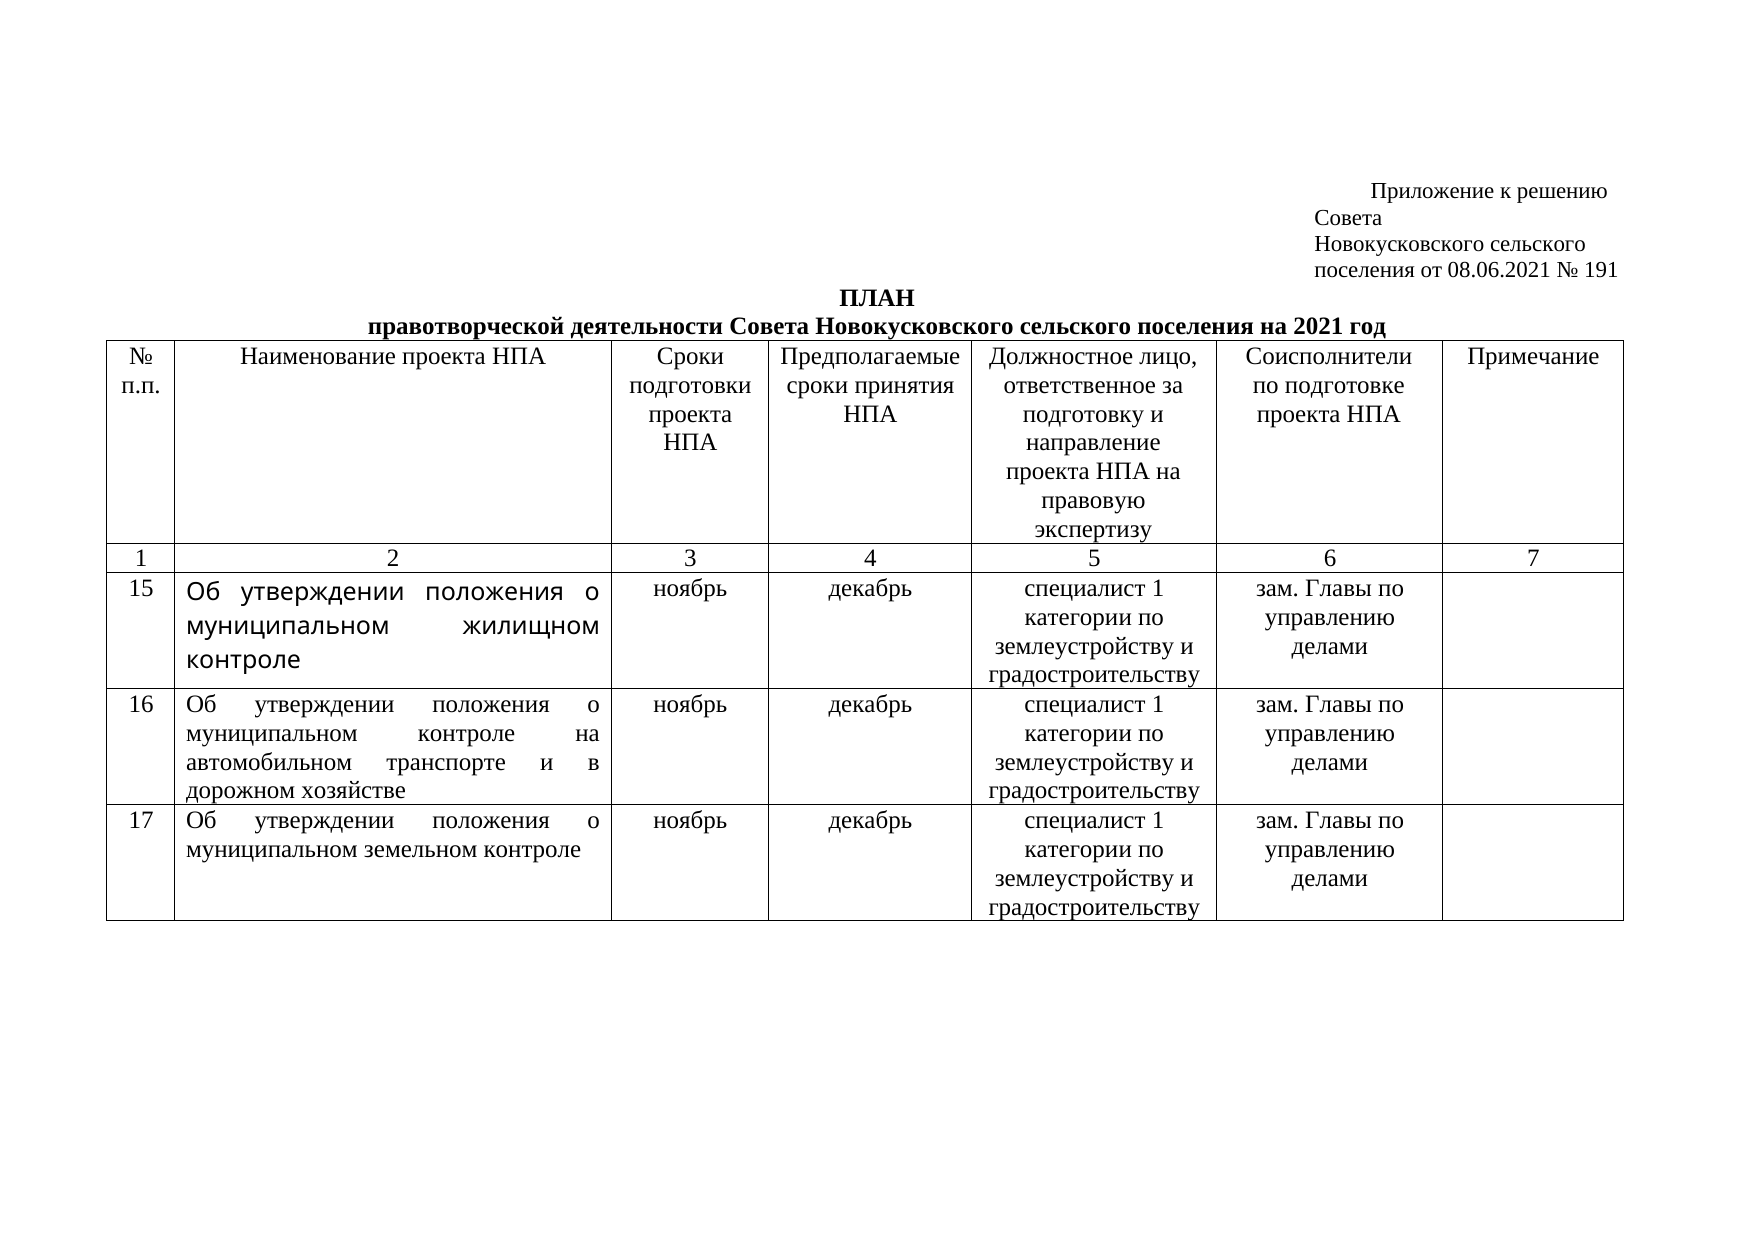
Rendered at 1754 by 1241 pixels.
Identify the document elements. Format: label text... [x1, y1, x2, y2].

table_header Сроки подготовки проекта НПА [612, 341, 768, 542]
text Приложение к решению Совета [1314, 177, 1636, 230]
table_header Предполагаемые сроки принятия НПА [769, 341, 971, 542]
table_cell [1443, 805, 1623, 920]
table_cell специалист 1 категории по землеустройству и градостроительству [972, 805, 1216, 920]
table_cell зам. Главы по управлению делами [1217, 573, 1442, 688]
table_header Примечание [1443, 341, 1623, 542]
text ПЛАН [118, 283, 1636, 311]
table_cell 7 [1443, 544, 1623, 572]
table_cell [1443, 573, 1623, 688]
table_cell декабрь [769, 689, 971, 804]
table_cell Об утверждении положения о муниципальном земельном контроле [175, 805, 611, 920]
table_cell декабрь [769, 805, 971, 920]
table_header Должностное лицо, ответственное за подготовку и направление проекта НПА на правовую экспертизу [972, 341, 1216, 542]
table_cell 17 [107, 805, 174, 920]
table_cell [1443, 689, 1623, 804]
table_cell 2 [175, 544, 611, 572]
table_header Наименование проекта НПА [175, 341, 611, 542]
table_header № п.п. [107, 341, 174, 542]
table_cell Об утверждении положения о муниципальном жилищном контроле [175, 573, 611, 688]
table_cell ноябрь [612, 573, 768, 688]
table_cell ноябрь [612, 689, 768, 804]
table_cell зам. Главы по управлению делами [1217, 689, 1442, 804]
table_cell зам. Главы по управлению делами [1217, 805, 1442, 920]
table_cell 15 [107, 573, 174, 688]
text Новокусковского сельского поселения от 08.06.2021 № 191 [1314, 230, 1636, 283]
table_cell специалист 1 категории по землеустройству и градостроительству [972, 573, 1216, 688]
table_cell 4 [769, 544, 971, 572]
table_cell специалист 1 категории по землеустройству и градостроительству [972, 689, 1216, 804]
table_cell ноябрь [612, 805, 768, 920]
table_header Соисполнители по подготовке проекта НПА [1217, 341, 1442, 542]
table_cell 16 [107, 689, 174, 804]
table_cell Об утверждении положения о муниципальном контроле на автомобильном транспорте и в дорожном хозяйстве [175, 689, 611, 804]
table_cell декабрь [769, 573, 971, 688]
table_cell 3 [612, 544, 768, 572]
text правотворческой деятельности Совета Новокусковского сельского поселения на 2021 год [118, 311, 1636, 340]
table_cell 6 [1217, 544, 1442, 572]
table_cell 1 [107, 544, 174, 572]
table_cell 5 [972, 544, 1216, 572]
